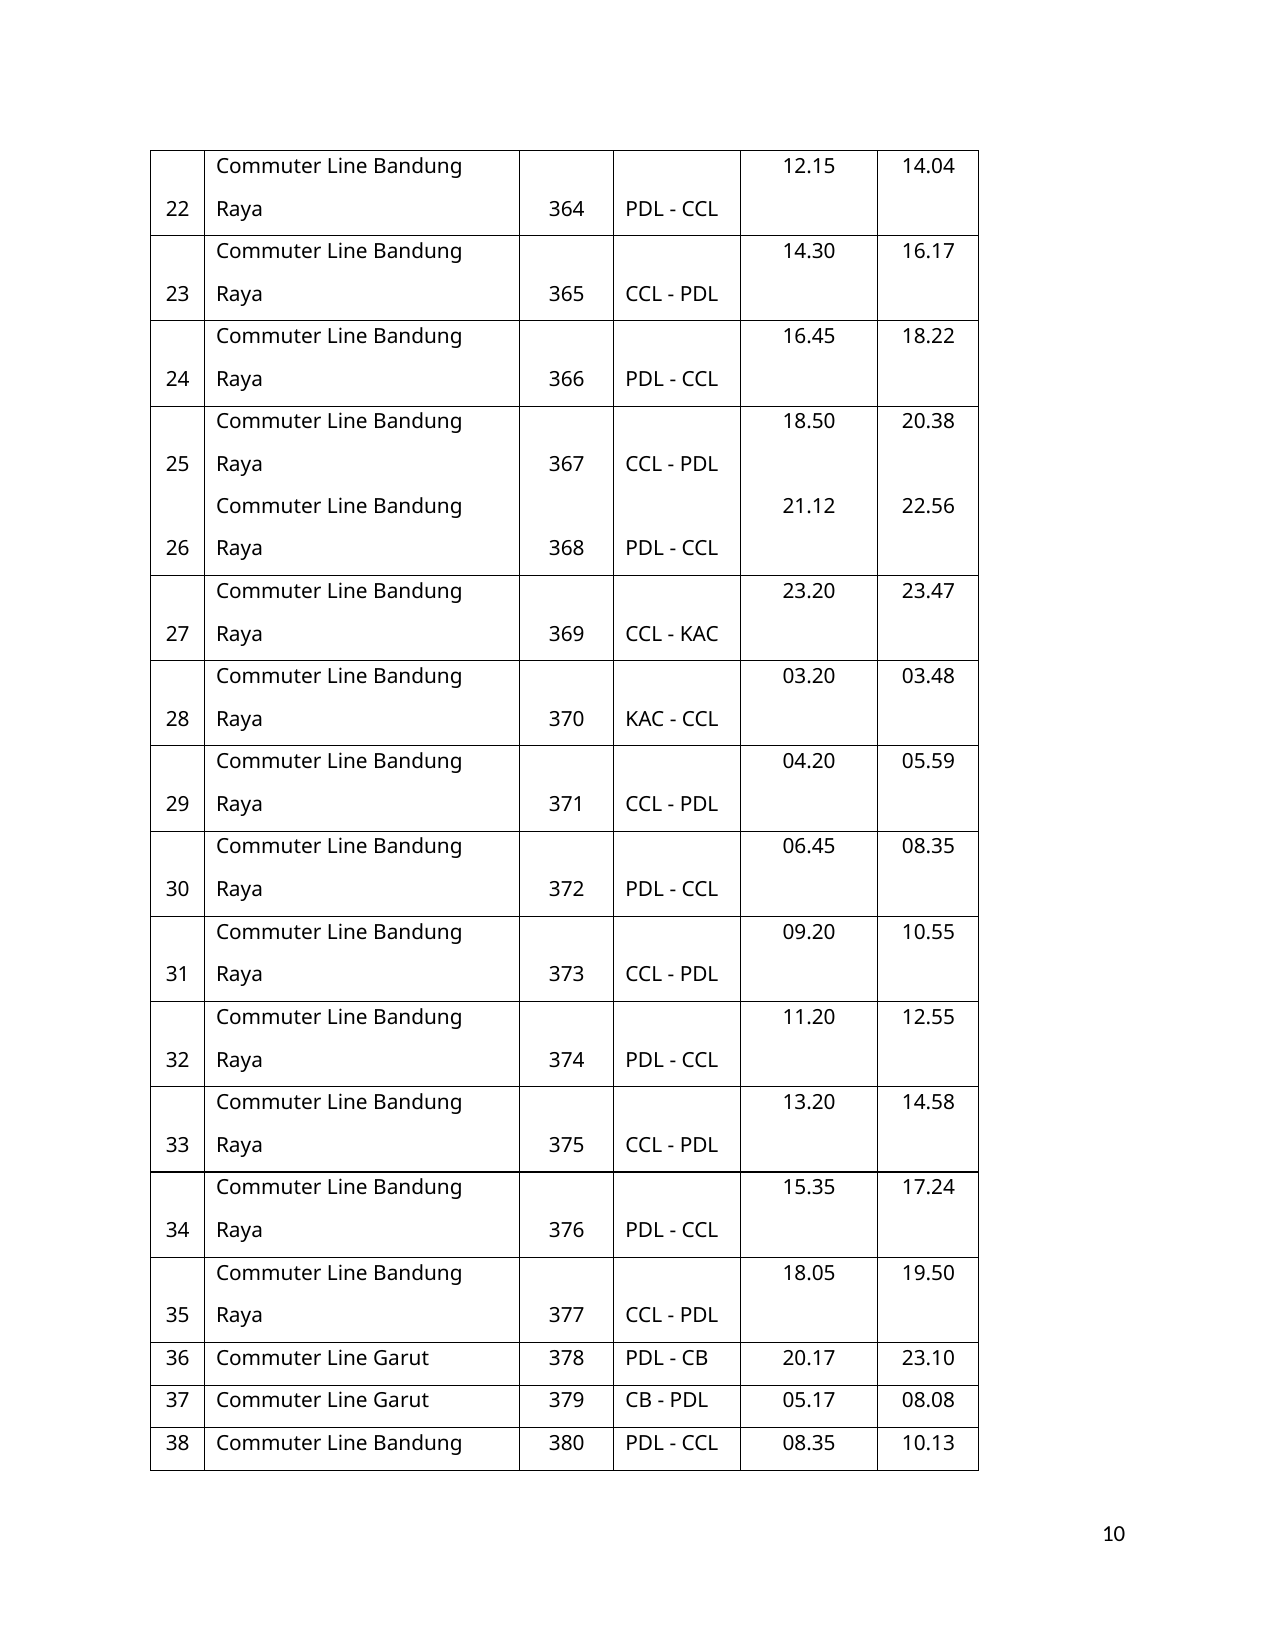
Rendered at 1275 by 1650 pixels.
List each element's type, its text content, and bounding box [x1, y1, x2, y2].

table_cell 37 [151, 1386, 204, 1427]
table_cell 11.20 [741, 1002, 877, 1086]
table_cell 369 [520, 576, 613, 660]
table_cell 29 [151, 746, 204, 831]
table_cell 378 [520, 1343, 613, 1384]
table_cell Commuter Line Garut [205, 1343, 519, 1384]
table_cell 23 [151, 236, 204, 320]
table_cell 36 [151, 1343, 204, 1384]
table_cell 364 [520, 151, 613, 235]
table_cell Commuter Line Bandung Raya [205, 1002, 519, 1086]
table_cell 10.13 [878, 1428, 978, 1470]
table_cell 14.04 [878, 151, 978, 235]
table_cell 04.20 [741, 746, 877, 831]
table_cell CCL - KAC [614, 576, 740, 660]
table_cell CCL - PDL [614, 1087, 740, 1171]
table_cell 367 [520, 407, 613, 491]
table_cell Commuter Line Bandung Raya [205, 407, 519, 491]
table_cell 06.45 [741, 832, 877, 916]
table_cell PDL - CCL [614, 321, 740, 406]
table_cell 31 [151, 917, 204, 1001]
table_cell 365 [520, 236, 613, 320]
table_cell 38 [151, 1428, 204, 1470]
table_cell 27 [151, 576, 204, 660]
table_cell CCL - PDL [614, 917, 740, 1001]
table_cell CB - PDL [614, 1386, 740, 1427]
table_cell Commuter Line Bandung Raya [205, 491, 519, 575]
table_cell 05.17 [741, 1386, 877, 1427]
table_cell Commuter Line Bandung Raya [205, 917, 519, 1001]
table_cell 18.05 [741, 1258, 877, 1342]
table_cell 18.22 [878, 321, 978, 406]
table_cell 28 [151, 661, 204, 745]
table_cell 23.10 [878, 1343, 978, 1384]
table_cell CCL - PDL [614, 407, 740, 491]
table_cell CCL - PDL [614, 236, 740, 320]
table_cell 372 [520, 832, 613, 916]
table_cell PDL - CCL [614, 491, 740, 575]
table_cell 18.50 [741, 407, 877, 491]
table_cell 371 [520, 746, 613, 831]
table_cell PDL - CCL [614, 151, 740, 235]
table_cell 380 [520, 1428, 613, 1470]
table_cell Commuter Line Garut [205, 1386, 519, 1427]
table_cell 368 [520, 491, 613, 575]
table_cell 30 [151, 832, 204, 916]
table_cell 05.59 [878, 746, 978, 831]
table_cell 08.35 [741, 1428, 877, 1470]
table_cell 374 [520, 1002, 613, 1086]
table_cell 15.35 [741, 1173, 877, 1257]
table_cell 14.58 [878, 1087, 978, 1171]
table_cell 23.20 [741, 576, 877, 660]
table_cell 22 [151, 151, 204, 235]
table_cell 21.12 [741, 491, 877, 575]
table_cell 35 [151, 1258, 204, 1342]
table_cell 26 [151, 491, 204, 575]
table_cell 12.15 [741, 151, 877, 235]
table_cell CCL - PDL [614, 746, 740, 831]
table_cell 20.38 [878, 407, 978, 491]
table_cell 23.47 [878, 576, 978, 660]
table_cell 24 [151, 321, 204, 406]
table_cell 375 [520, 1087, 613, 1171]
table_cell 34 [151, 1173, 204, 1257]
table_cell Commuter Line Bandung Raya [205, 1173, 519, 1257]
table_cell 03.20 [741, 661, 877, 745]
table_cell 22.56 [878, 491, 978, 575]
table_cell PDL - CCL [614, 1002, 740, 1086]
table_cell KAC - CCL [614, 661, 740, 745]
table_cell 32 [151, 1002, 204, 1086]
table_cell 14.30 [741, 236, 877, 320]
table_cell Commuter Line Bandung Raya [205, 576, 519, 660]
table_cell 17.24 [878, 1173, 978, 1257]
table_cell 25 [151, 407, 204, 491]
table_cell 08.35 [878, 832, 978, 916]
table_cell CCL - PDL [614, 1258, 740, 1342]
table_cell 12.55 [878, 1002, 978, 1086]
table_cell 377 [520, 1258, 613, 1342]
table_cell PDL - CCL [614, 1173, 740, 1257]
table_cell 373 [520, 917, 613, 1001]
table_cell 33 [151, 1087, 204, 1171]
table_cell Commuter Line Bandung Raya [205, 1087, 519, 1171]
table_cell 16.17 [878, 236, 978, 320]
table_cell 19.50 [878, 1258, 978, 1342]
table_cell PDL - CCL [614, 832, 740, 916]
table_cell 16.45 [741, 321, 877, 406]
table_cell Commuter Line Bandung Raya [205, 1258, 519, 1342]
table_cell 379 [520, 1386, 613, 1427]
table_cell PDL - CCL [614, 1428, 740, 1470]
table_cell Commuter Line Bandung Raya [205, 661, 519, 745]
table_cell 13.20 [741, 1087, 877, 1171]
table_cell 370 [520, 661, 613, 745]
table_cell 376 [520, 1173, 613, 1257]
table_cell 366 [520, 321, 613, 406]
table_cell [205, 151, 519, 235]
table_cell Commuter Line Bandung Raya [205, 746, 519, 831]
table_cell 08.08 [878, 1386, 978, 1427]
table_cell Commuter Line Bandung Raya [205, 321, 519, 406]
table_cell 09.20 [741, 917, 877, 1001]
table_cell 20.17 [741, 1343, 877, 1384]
table_cell PDL - CB [614, 1343, 740, 1384]
table_cell Commuter Line Bandung Raya [205, 832, 519, 916]
table_cell 10.55 [878, 917, 978, 1001]
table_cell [205, 1428, 519, 1470]
table_cell 03.48 [878, 661, 978, 745]
table_cell Commuter Line Bandung Raya [205, 236, 519, 320]
